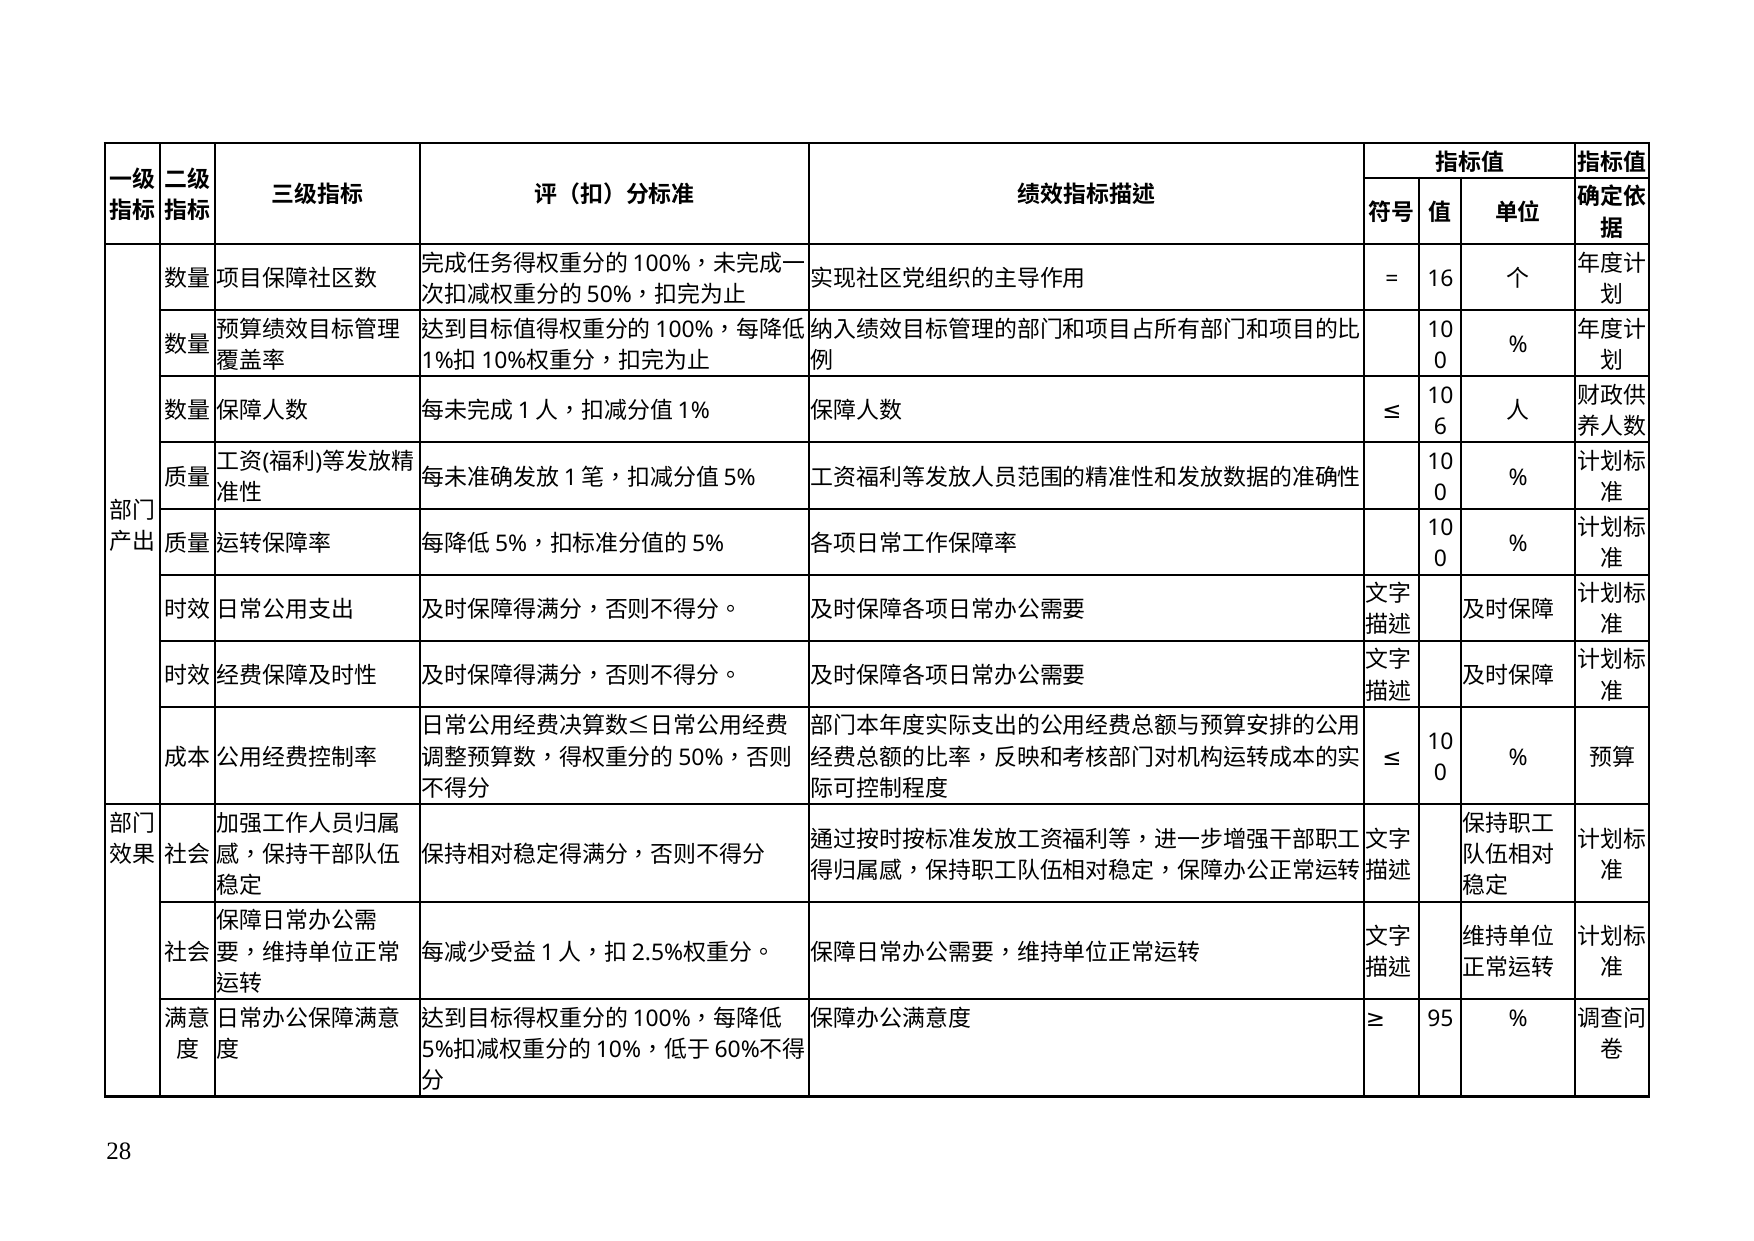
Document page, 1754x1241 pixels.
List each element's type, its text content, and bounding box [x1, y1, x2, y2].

table_cell 成本 [161, 708, 214, 803]
table_cell 保障人数 [810, 377, 1363, 441]
table_cell 数量 [161, 311, 214, 375]
table_cell 106 [1420, 377, 1460, 441]
table_header 评（扣）分标准 [421, 144, 808, 243]
table_cell 16 [1420, 245, 1460, 309]
table_cell 达到目标得权重分的100%，每降低5%扣减权重分的10%，低于60%不得分 [421, 1000, 808, 1095]
table_cell 及时保障各项日常办公需要 [810, 576, 1363, 640]
table_cell [1420, 805, 1460, 901]
table_cell 实现社区党组织的主导作用 [810, 245, 1363, 309]
table_cell 部门本年度实际支出的公用经费总额与预算安排的公用经费总额的比率，反映和考核部门对机构运转成本的实际可控制程度 [810, 708, 1363, 803]
table_cell 文字描述 [1365, 642, 1418, 706]
table_cell 部门效果 [106, 805, 159, 1095]
table_cell 日常办公保障满意度 [216, 1000, 419, 1095]
table_cell 人 [1462, 377, 1574, 441]
table_cell 计划标准 [1576, 903, 1648, 998]
table_cell 经费保障及时性 [216, 642, 419, 706]
table_cell 纳入绩效目标管理的部门和项目占所有部门和项目的比例 [810, 311, 1363, 375]
table_cell 通过按时按标准发放工资福利等，进一步增强干部职工得归属感，保持职工队伍相对稳定，保障办公正常运转 [810, 805, 1363, 901]
table_cell 时效 [161, 642, 214, 706]
table_cell 保障办公满意度 [810, 1000, 1363, 1095]
table_cell 完成任务得权重分的100%，未完成一次扣减权重分的50%，扣完为止 [421, 245, 808, 309]
table_cell 及时保障 [1462, 576, 1574, 640]
table_header 二级指标 [161, 144, 214, 243]
table_cell 财政供养人数 [1576, 377, 1648, 441]
table_cell 95 [1420, 1000, 1460, 1095]
table_cell 文字描述 [1365, 903, 1418, 998]
table_cell 日常公用经费决算数≤日常公用经费调整预算数，得权重分的50%，否则不得分 [421, 708, 808, 803]
table_cell 公用经费控制率 [216, 708, 419, 803]
table_header 指标值 [1576, 144, 1648, 177]
table_cell [1365, 443, 1418, 507]
table_cell % [1462, 1000, 1574, 1095]
table_cell 100 [1420, 510, 1460, 573]
table_cell 及时保障得满分，否则不得分。 [421, 576, 808, 640]
table_cell 文字描述 [1365, 576, 1418, 640]
table_cell 符号 [1365, 179, 1418, 243]
table_cell 质量 [161, 510, 214, 573]
table_cell 计划标准 [1576, 805, 1648, 901]
table_cell 维持单位正常运转 [1462, 903, 1574, 998]
table_cell 各项日常工作保障率 [810, 510, 1363, 573]
table_cell 及时保障得满分，否则不得分。 [421, 642, 808, 706]
table_cell 计划标准 [1576, 642, 1648, 706]
table_cell [1420, 576, 1460, 640]
table_cell [1365, 510, 1418, 573]
table_cell 100 [1420, 708, 1460, 803]
table_header 绩效指标描述 [810, 144, 1363, 243]
table_cell 年度计划 [1576, 245, 1648, 309]
table_cell 确定依据 [1576, 179, 1648, 243]
table_cell 社会 [161, 805, 214, 901]
table_cell 计划标准 [1576, 510, 1648, 573]
table_cell 项目保障社区数 [216, 245, 419, 309]
table_cell [1420, 642, 1460, 706]
table_cell 保障日常办公需要，维持单位正常运转 [810, 903, 1363, 998]
table_cell 100 [1420, 443, 1460, 507]
table_cell 数量 [161, 245, 214, 309]
table_cell 数量 [161, 377, 214, 441]
table_header 一级指标 [106, 144, 159, 243]
table_cell 及时保障各项日常办公需要 [810, 642, 1363, 706]
table_cell % [1462, 443, 1574, 507]
table_cell 社会 [161, 903, 214, 998]
table_cell 100 [1420, 311, 1460, 375]
table_cell 日常公用支出 [216, 576, 419, 640]
table_cell 文字描述 [1365, 805, 1418, 901]
table_cell 值 [1420, 179, 1460, 243]
table_cell = [1365, 245, 1418, 309]
table_cell 计划标准 [1576, 576, 1648, 640]
table_cell ≤ [1365, 377, 1418, 441]
table_cell % [1462, 708, 1574, 803]
table_cell 每未完成1人，扣减分值1% [421, 377, 808, 441]
table_cell ≤ [1365, 708, 1418, 803]
table_cell 单位 [1462, 179, 1574, 243]
table_cell 预算绩效目标管理覆盖率 [216, 311, 419, 375]
table_cell 达到目标值得权重分的100%，每降低1%扣10%权重分，扣完为止 [421, 311, 808, 375]
table_cell % [1462, 311, 1574, 375]
table_cell 保持相对稳定得满分，否则不得分 [421, 805, 808, 901]
table_cell 部门产出 [106, 245, 159, 803]
table_cell 每降低5%，扣标准分值的5% [421, 510, 808, 573]
table_cell [1365, 311, 1418, 375]
table_cell 预算 [1576, 708, 1648, 803]
table_cell 质量 [161, 443, 214, 507]
table_cell 时效 [161, 576, 214, 640]
table_cell 加强工作人员归属感，保持干部队伍稳定 [216, 805, 419, 901]
table_cell 满意度 [161, 1000, 214, 1095]
table_header 三级指标 [216, 144, 419, 243]
table_cell % [1462, 510, 1574, 573]
table_cell 计划标准 [1576, 443, 1648, 507]
table_cell 每未准确发放1笔，扣减分值5% [421, 443, 808, 507]
table_cell 运转保障率 [216, 510, 419, 573]
table_cell 保障人数 [216, 377, 419, 441]
table_cell 保持职工队伍相对稳定 [1462, 805, 1574, 901]
table_cell 调查问卷 [1576, 1000, 1648, 1095]
table_cell 保障日常办公需要，维持单位正常运转 [216, 903, 419, 998]
table_cell [1420, 903, 1460, 998]
table_cell 工资(福利)等发放精准性 [216, 443, 419, 507]
table_cell 每减少受益1人，扣2.5%权重分。 [421, 903, 808, 998]
table_cell 工资福利等发放人员范围的精准性和发放数据的准确性 [810, 443, 1363, 507]
table_cell 个 [1462, 245, 1574, 309]
table_cell 年度计划 [1576, 311, 1648, 375]
table_cell 及时保障 [1462, 642, 1574, 706]
table_cell ≥ [1365, 1000, 1418, 1095]
table_header 指标值 [1365, 144, 1574, 177]
